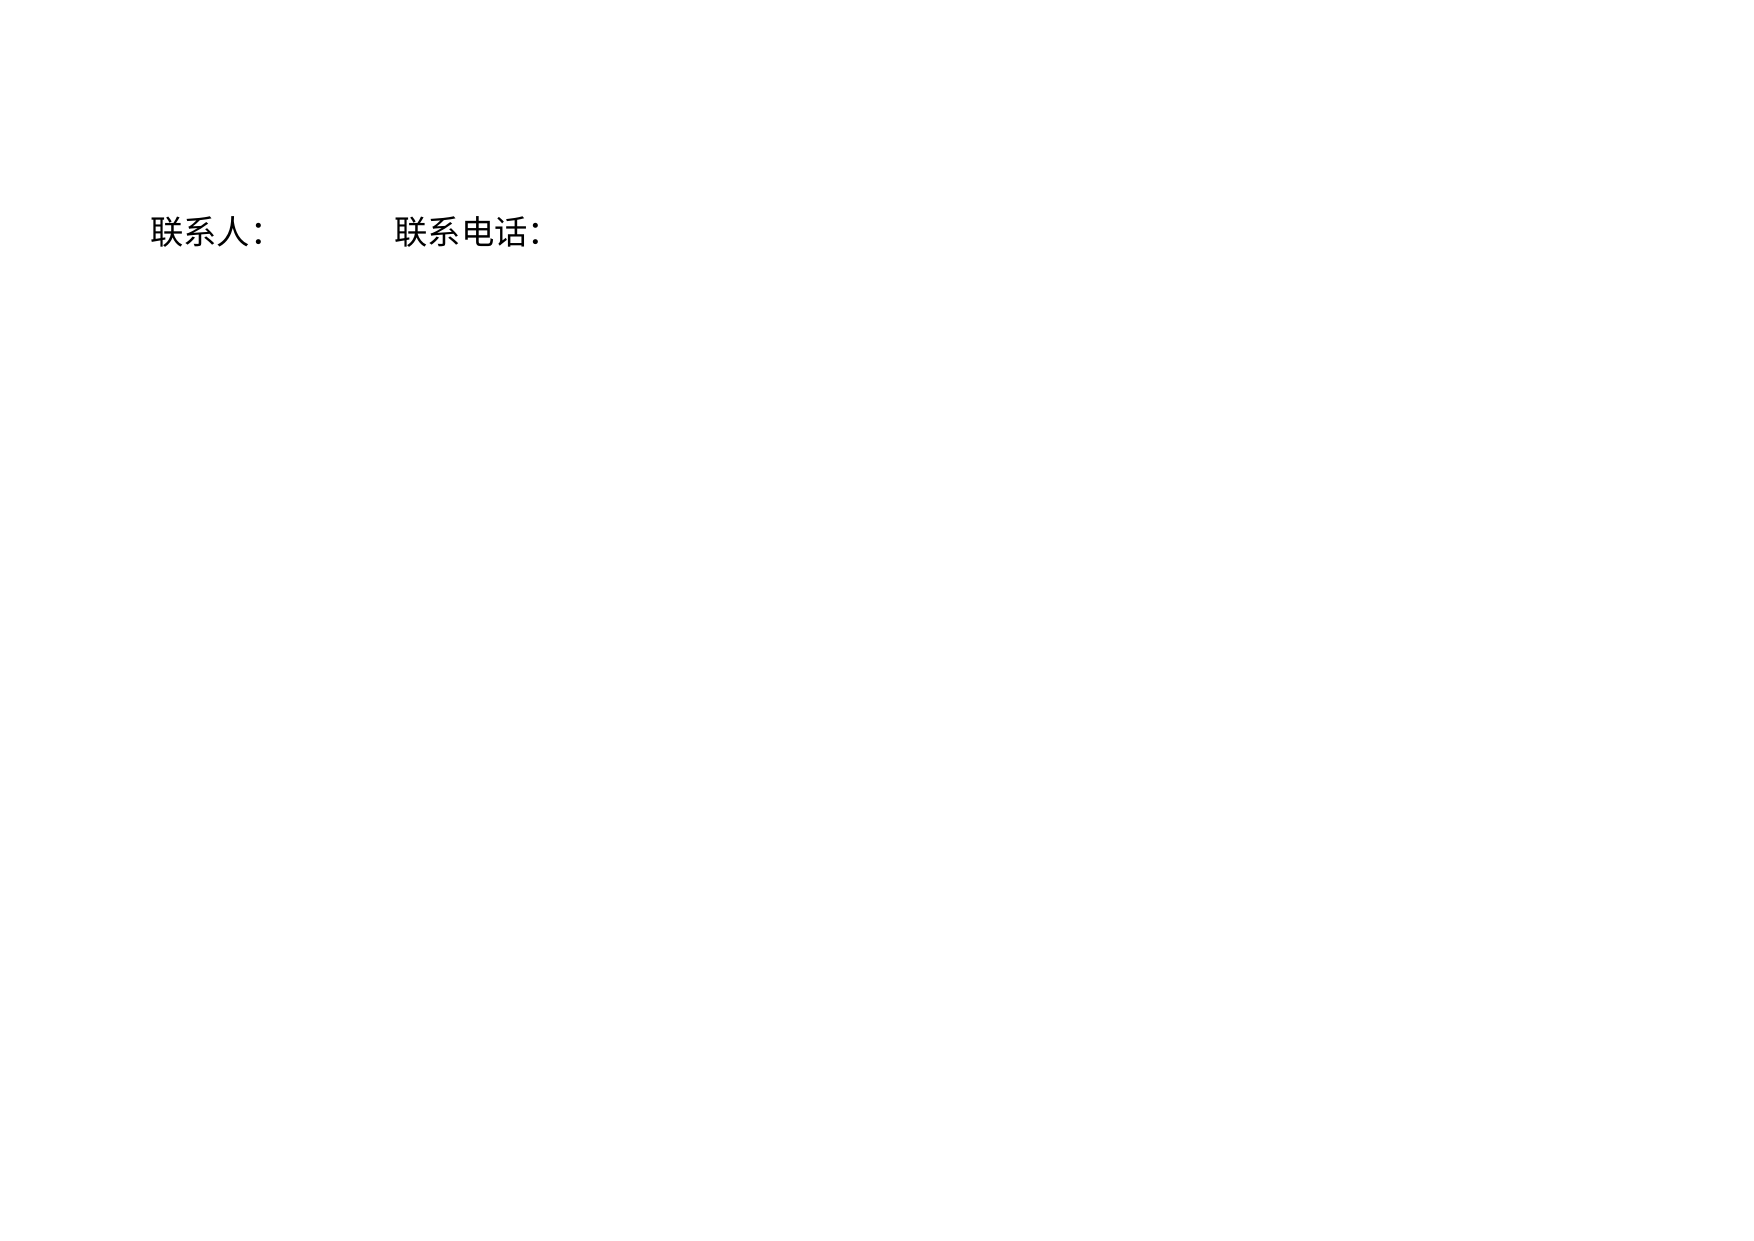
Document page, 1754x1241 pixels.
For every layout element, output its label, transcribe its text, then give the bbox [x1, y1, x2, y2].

text 联系人： 联系电话： [150, 198, 1546, 263]
